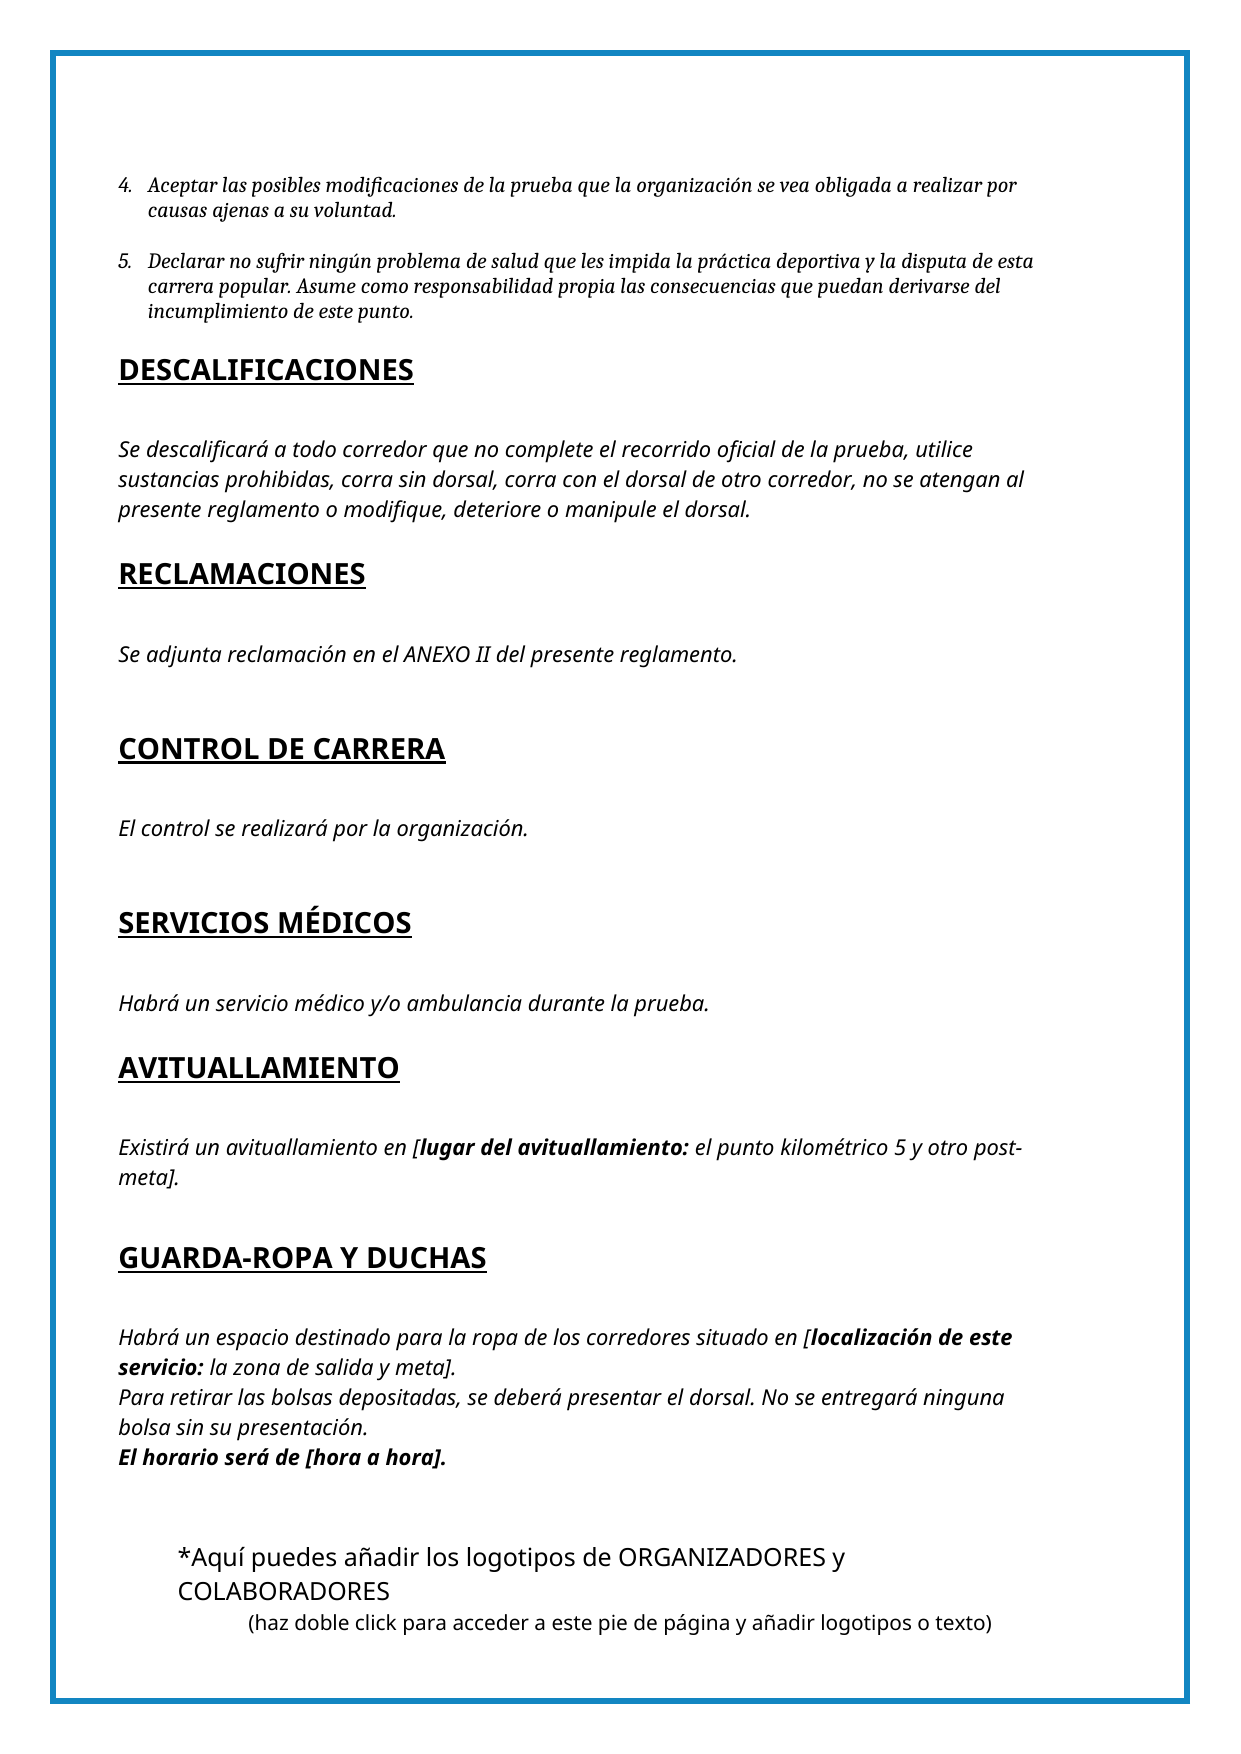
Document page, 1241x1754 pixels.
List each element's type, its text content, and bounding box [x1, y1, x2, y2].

text DESCALIFICACIONES [118, 349, 1063, 389]
list Declarar no sufrir ningún problema de salud que les impida la práctica deportiva y la disputa de esta carrera popular. Asume como responsabilidad propia las consecuencias que puedan derivarse del incumplimiento de este punto. [118, 248, 1063, 324]
list Aceptar las posibles modificaciones de la prueba que la organización se vea obligada a realizar por causas ajenas a su voluntad. [118, 173, 1063, 223]
text Habrá un servicio médico y/o ambulancia durante la prueba. [118, 987, 1063, 1017]
text RECLAMACIONES [118, 553, 1063, 593]
text El horario será de [hora a hora]. [118, 1441, 1063, 1471]
text El control se realizará por la organización. [118, 813, 1063, 843]
text Para retirar las bolsas depositadas, se deberá presentar el dorsal. No se entregará ninguna bolsa sin su presentación. [118, 1382, 1063, 1441]
text Habrá un espacio destinado para la ropa de los corredores situado en [localización de este servicio: la zona de salida y meta]. [118, 1322, 1063, 1382]
text Se descalificará a todo corredor que no complete el recorrido oficial de la prueba, utilice sustancias prohibidas, corra sin dorsal, corra con el dorsal de otro corredor, no se atengan al presente reglamento o modifique, deteriore o manipule el dorsal. [118, 434, 1063, 524]
text Se adjunta reclamación en el ANEXO II del presente reglamento. [118, 638, 1063, 668]
text Existirá un avituallamiento en [lugar del avituallamiento: el punto kilométrico 5 y otro post-meta]. [118, 1132, 1063, 1192]
text CONTROL DE CARRERA [118, 728, 1063, 768]
text SERVICIOS MÉDICOS [118, 902, 1063, 942]
text GUARDA-ROPA Y DUCHAS [118, 1237, 1063, 1277]
text AVITUALLAMIENTO [118, 1047, 1063, 1087]
